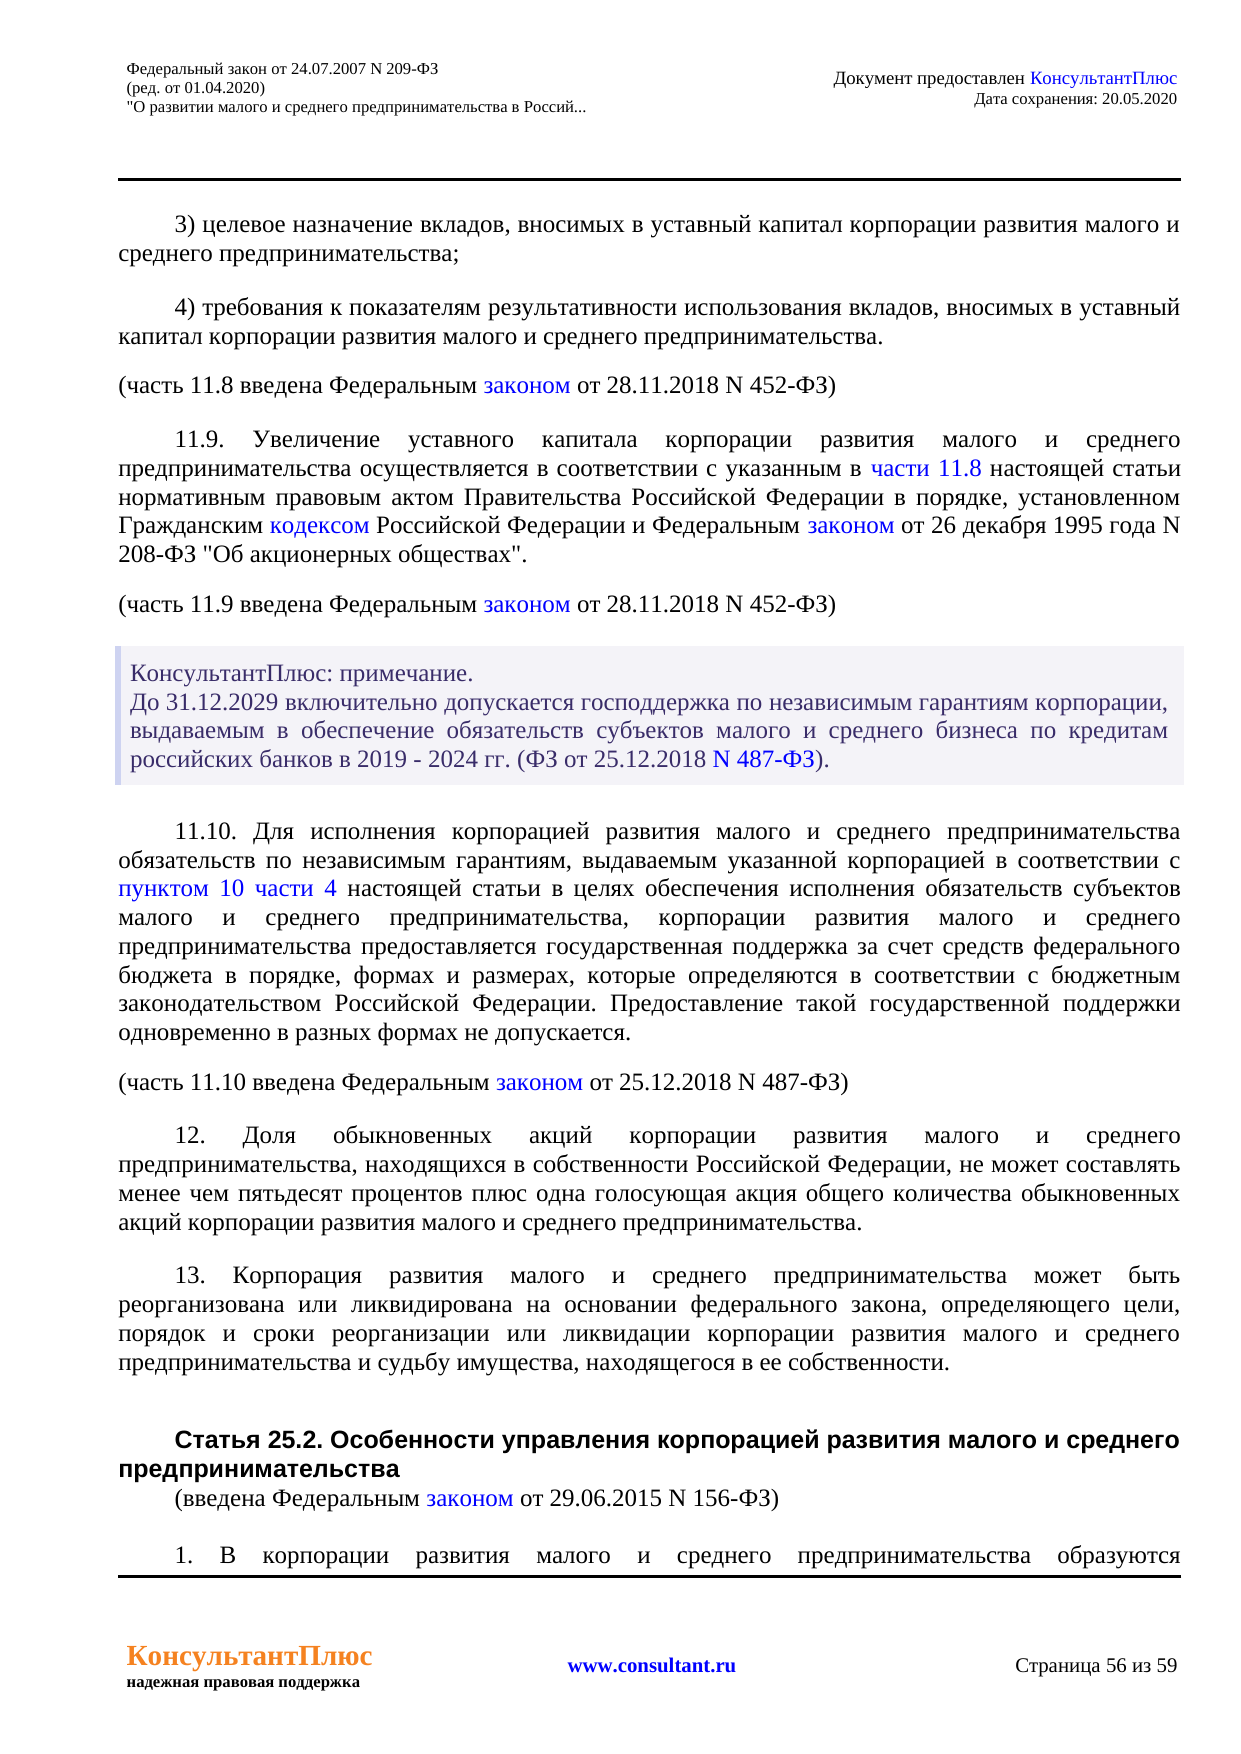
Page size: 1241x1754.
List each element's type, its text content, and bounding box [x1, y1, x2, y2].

text (часть 11.10 введена Федеральным законом от 25.12.2018 N 487-ФЗ) [118, 1067, 1181, 1096]
text 11.10. Для исполнения корпорацией развития малого и среднего предпринимательства обязательств по независимым гарантиям, выдаваемым указанной корпорацией в соответствии с пунктом 10 части 4 настоящей статьи в целях обеспечения исполнения обязательств субъектов малого и среднего предпринимательства, корпорации развития малого и среднего предпринимательства предоставляется государственная поддержка за счет средств федерального бюджета в порядке, формах и размерах, которые определяются в соответствии с бюджетным законодательством Российской Федерации. Предоставление такой государственной поддержки одновременно в разных формах не допускается. [118, 816, 1181, 1046]
text 4) требования к показателям результативности использования вкладов, вносимых в уставный капитал корпорации развития малого и среднего предпринимательства. [118, 292, 1181, 349]
text 13. Корпорация развития малого и среднего предпринимательства может быть реорганизована или ликвидирована на основании федерального закона, определяющего цели, порядок и сроки реорганизации или ликвидации корпорации развития малого и среднего предпринимательства и судьбу имущества, находящегося в ее собственности. [118, 1261, 1181, 1376]
text 3) целевое назначение вкладов, вносимых в уставный капитал корпорации развития малого и среднего предпринимательства; [118, 209, 1181, 267]
text (часть 11.8 введена Федеральным законом от 28.11.2018 N 452-ФЗ) [118, 370, 1181, 399]
table_header КонсультантПлюс: примечание. До 31.12.2029 включительно допускается господдержка по независимым гарантиям корпорации, выдаваемым в обеспечение обязательств субъектов малого и среднего бизнеса по кредитам российских банков в 2019 - 2024 гг. (ФЗ от 25.12.2018 N 487-ФЗ). [121, 646, 1178, 785]
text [118, 1540, 1181, 1569]
text 12. Доля обыкновенных акций корпорации развития малого и среднего предпринимательства, находящихся в собственности Российской Федерации, не может составлять менее чем пятьдесят процентов плюс одна голосующая акция общего количества обыкновенных акций корпорации развития малого и среднего предпринимательства. [118, 1121, 1181, 1236]
text (введена Федеральным законом от 29.06.2015 N 156-ФЗ) [118, 1483, 1181, 1511]
title Статья 25.2. Особенности управления корпорацией развития малого и среднего предпринимательства [118, 1425, 1181, 1483]
text 11.9. Увеличение уставного капитала корпорации развития малого и среднего предпринимательства осуществляется в соответствии с указанным в части 11.8 настоящей статьи нормативным правовым актом Правительства Российской Федерации в порядке, установленном Гражданским кодексом Российской Федерации и Федеральным законом от 26 декабря 1995 года N 208-ФЗ "Об акционерных обществах". [118, 424, 1181, 568]
text (часть 11.9 введена Федеральным законом от 28.11.2018 N 452-ФЗ) [118, 589, 1181, 617]
